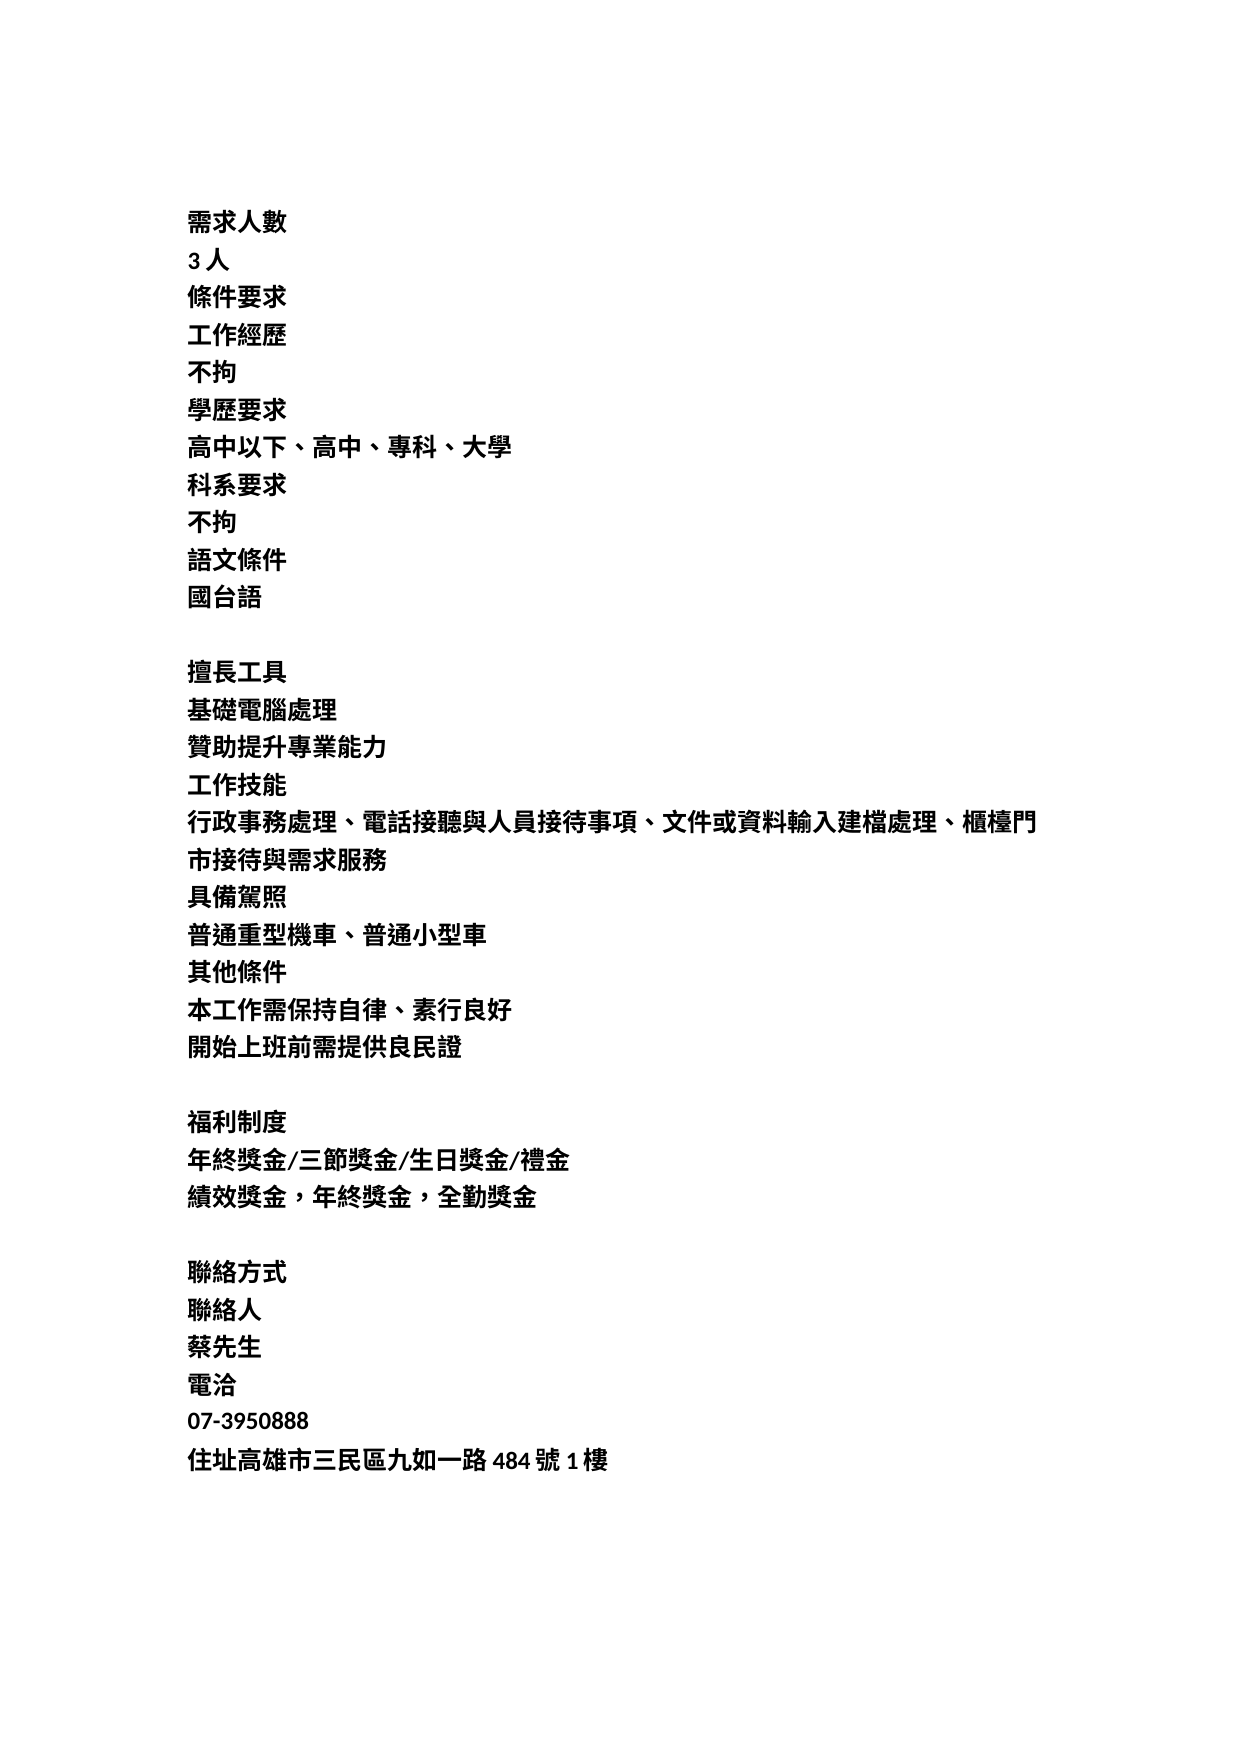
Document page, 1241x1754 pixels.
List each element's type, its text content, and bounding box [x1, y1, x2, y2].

text 本工作需保持自律、素行良好 [187, 989, 1053, 1027]
text 贊助提升專業能力 [187, 727, 1053, 764]
text 工作經歷 [187, 314, 1053, 352]
text 工作技能 [187, 764, 1053, 802]
text 條件要求 [187, 277, 1053, 314]
text 福利制度 [187, 1102, 1053, 1139]
text 住址高雄市三民區九如一路484號1樓 [187, 1439, 1053, 1477]
text 擅長工具 [187, 652, 1053, 689]
text 其他條件 [187, 952, 1053, 989]
text 普通重型機車、普通小型車 [187, 914, 1053, 952]
text 具備駕照 [187, 877, 1053, 914]
text 學歷要求 [187, 389, 1053, 427]
text 需求人數 [187, 202, 1053, 239]
text 科系要求 [187, 464, 1053, 502]
text 語文條件 [187, 539, 1053, 577]
text 高中以下、高中、專科、大學 [187, 427, 1053, 464]
text 不拘 [187, 502, 1053, 539]
text 基礎電腦處理 [187, 689, 1053, 727]
text 績效獎金，年終獎金，全勤獎金 [187, 1177, 1053, 1214]
text 電洽 [187, 1364, 1053, 1402]
text 國台語 [187, 577, 1053, 614]
text 聯絡方式 [187, 1252, 1053, 1289]
text 開始上班前需提供良民證 [187, 1027, 1053, 1064]
text 行政事務處理、電話接聽與人員接待事項、文件或資料輸入建檔處理、櫃檯門市接待與需求服務 [187, 802, 1053, 877]
text 年終獎金/三節獎金/生日獎金/禮金 [187, 1139, 1053, 1177]
text 3人 [187, 239, 1053, 277]
text 07-3950888 [187, 1402, 1053, 1439]
text 聯絡人 [187, 1289, 1053, 1327]
text 蔡先生 [187, 1327, 1053, 1364]
text 不拘 [187, 352, 1053, 389]
